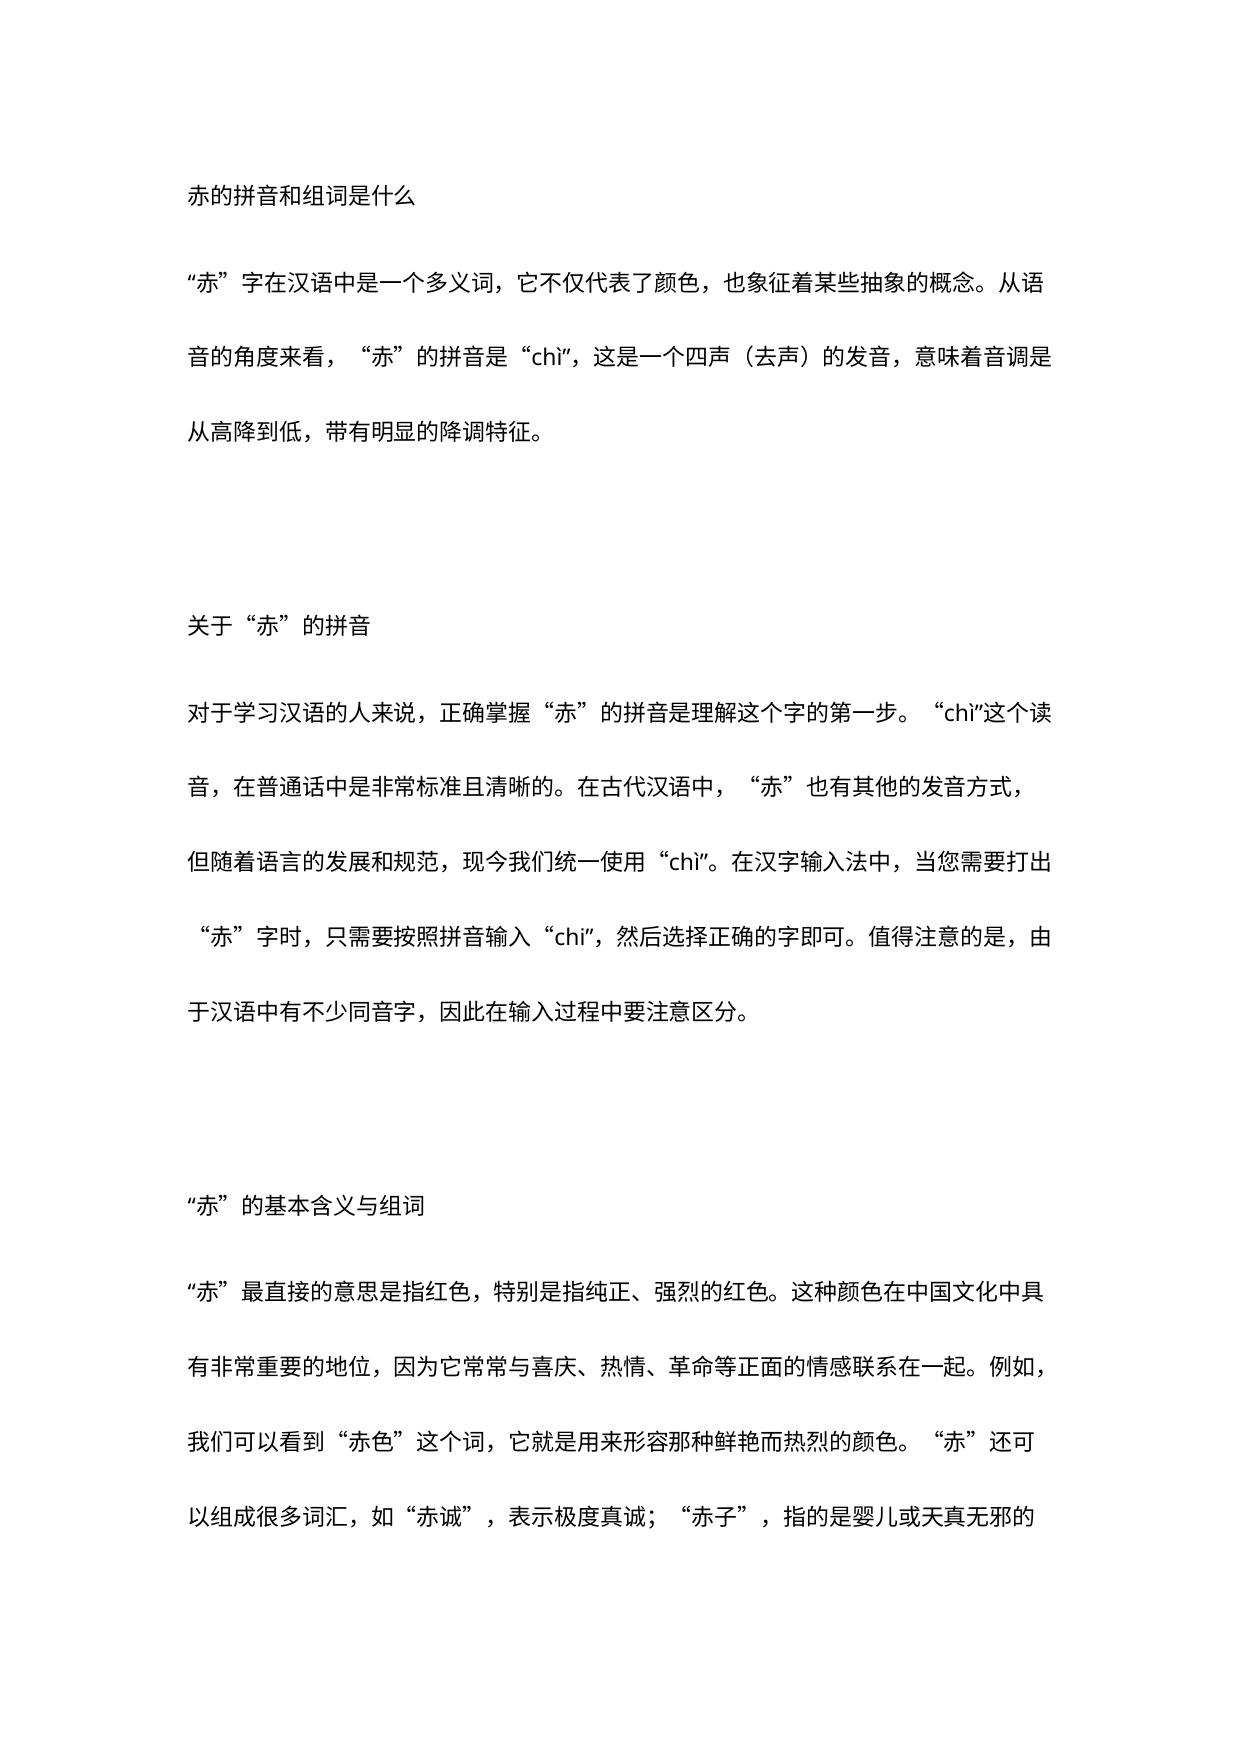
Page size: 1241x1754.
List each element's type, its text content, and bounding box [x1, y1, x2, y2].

text 对于学习汉语的人来说，正确掌握“赤”的拼音是理解这个字的第一步。“chì”这个读音，在普通话中是非常标准且清晰的。在古代汉语中，“赤”也有其他的发音方式，但随着语言的发展和规范，现今我们统一使用“chì”。在汉字输入法中，当您需要打出“赤”字时，只需要按照拼音输入“chi”，然后选择正确的字即可。值得注意的是，由于汉语中有不少同音字，因此在输入过程中要注意区分。 [187, 679, 1053, 1042]
text 赤的拼音和组词是什么 [187, 162, 1053, 227]
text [187, 1258, 1053, 1547]
text “赤”的基本含义与组词 [187, 1172, 1053, 1237]
text 关于“赤”的拼音 [187, 592, 1053, 657]
text “赤”字在汉语中是一个多义词，它不仅代表了颜色，也象征着某些抽象的概念。从语音的角度来看，“赤”的拼音是“chì”，这是一个四声（去声）的发音，意味着音调是从高降到低，带有明显的降调特征。 [187, 248, 1053, 463]
